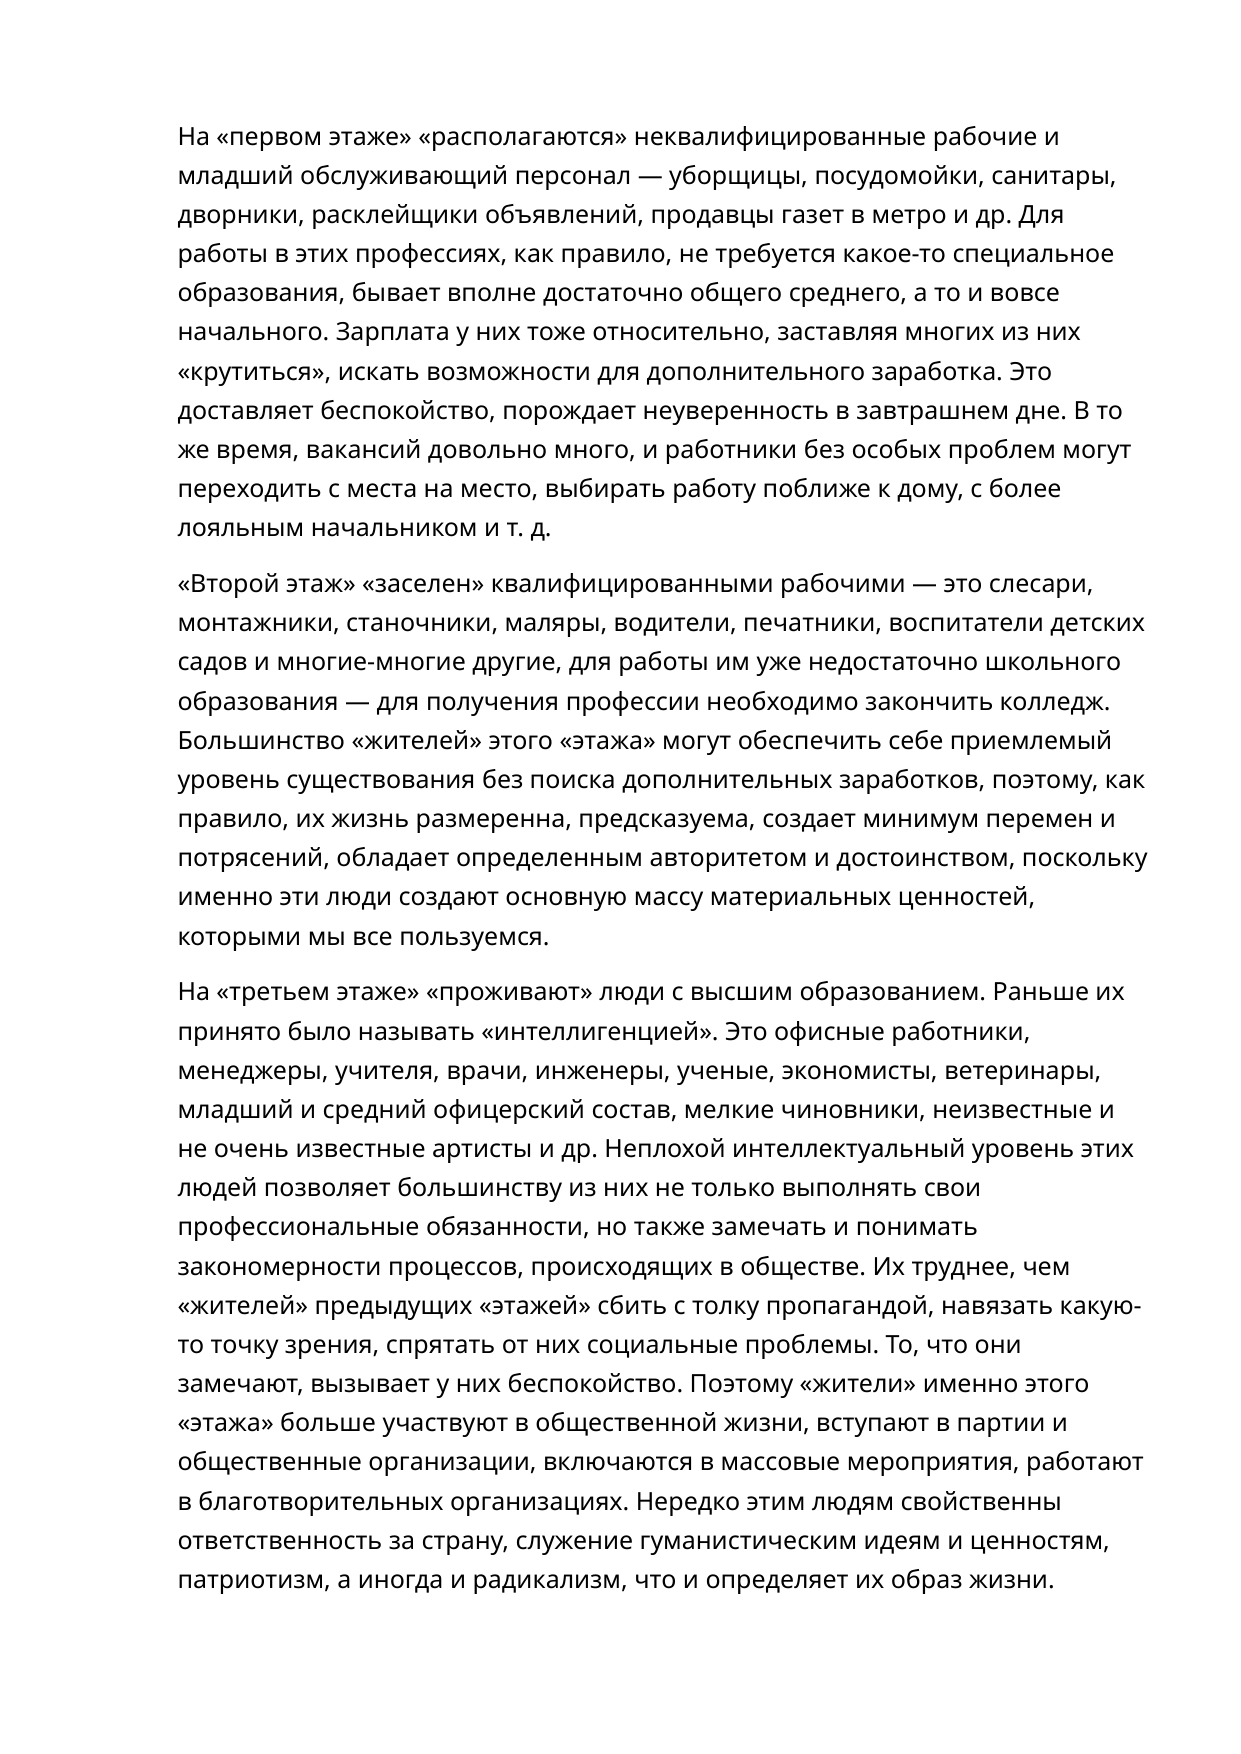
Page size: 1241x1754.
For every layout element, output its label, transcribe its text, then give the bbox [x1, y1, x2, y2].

text На «первом этаже» «располагаются» неквалифицированные рабочие и младший обслуживающий персонал — уборщицы, посудомойки, санитары, дворники, расклейщики объявлений, продавцы газет в метро и др. Для работы в этих профессиях, как правило, не требуется какое-то специальное образования, бывает вполне достаточно общего среднего, а то и вовсе начального. Зарплата у них тоже относительно, заставляя многих из них «крутиться», искать возможности для дополнительного заработка. Это доставляет беспокойство, порождает неуверенность в завтрашнем дне. В то же время, вакансий довольно много, и работники без особых проблем могут переходить с места на место, выбирать работу поближе к дому, с более лояльным начальником и т. д. [177, 118, 1152, 544]
text На «третьем этаже» «проживают» люди с высшим образованием. Раньше их принято было называть «интеллигенцией». Это офисные работники, менеджеры, учителя, врачи, инженеры, ученые, экономисты, ветеринары, младший и средний офицерский состав, мелкие чиновники, неизвестные и не очень известные артисты и др. Неплохой интеллектуальный уровень этих людей позволяет большинству из них не только выполнять свои профессиональные обязанности, но также замечать и понимать закономерности процессов, происходящих в обществе. Их труднее, чем «жителей» предыдущих «этажей» сбить с толку пропагандой, навязать какую-то точку зрения, спрятать от них социальные проблемы. То, что они замечают, вызывает у них беспокойство. Поэтому «жители» именно этого «этажа» больше участвуют в общественной жизни, вступают в партии и общественные организации, включаются в массовые мероприятия, работают в благотворительных организациях. Нередко этим людям свойственны ответственность за страну, служение гуманистическим идеям и ценностям, патриотизм, а иногда и радикализм, что и определяет их образ жизни. [177, 974, 1152, 1596]
text «Второй этаж» «заселен» квалифицированными рабочими — это слесари, монтажники, станочники, маляры, водители, печатники, воспитатели детских садов и многие-многие другие, для работы им уже недостаточно школьного образования — для получения профессии необходимо закончить колледж. Большинство «жителей» этого «этажа» могут обеспечить себе приемлемый уровень существования без поиска дополнительных заработков, поэтому, как правило, их жизнь размеренна, предсказуема, создает минимум перемен и потрясений, обладает определенным авторитетом и достоинством, поскольку именно эти люди создают основную массу материальных ценностей, которыми мы все пользуемся. [177, 566, 1152, 952]
